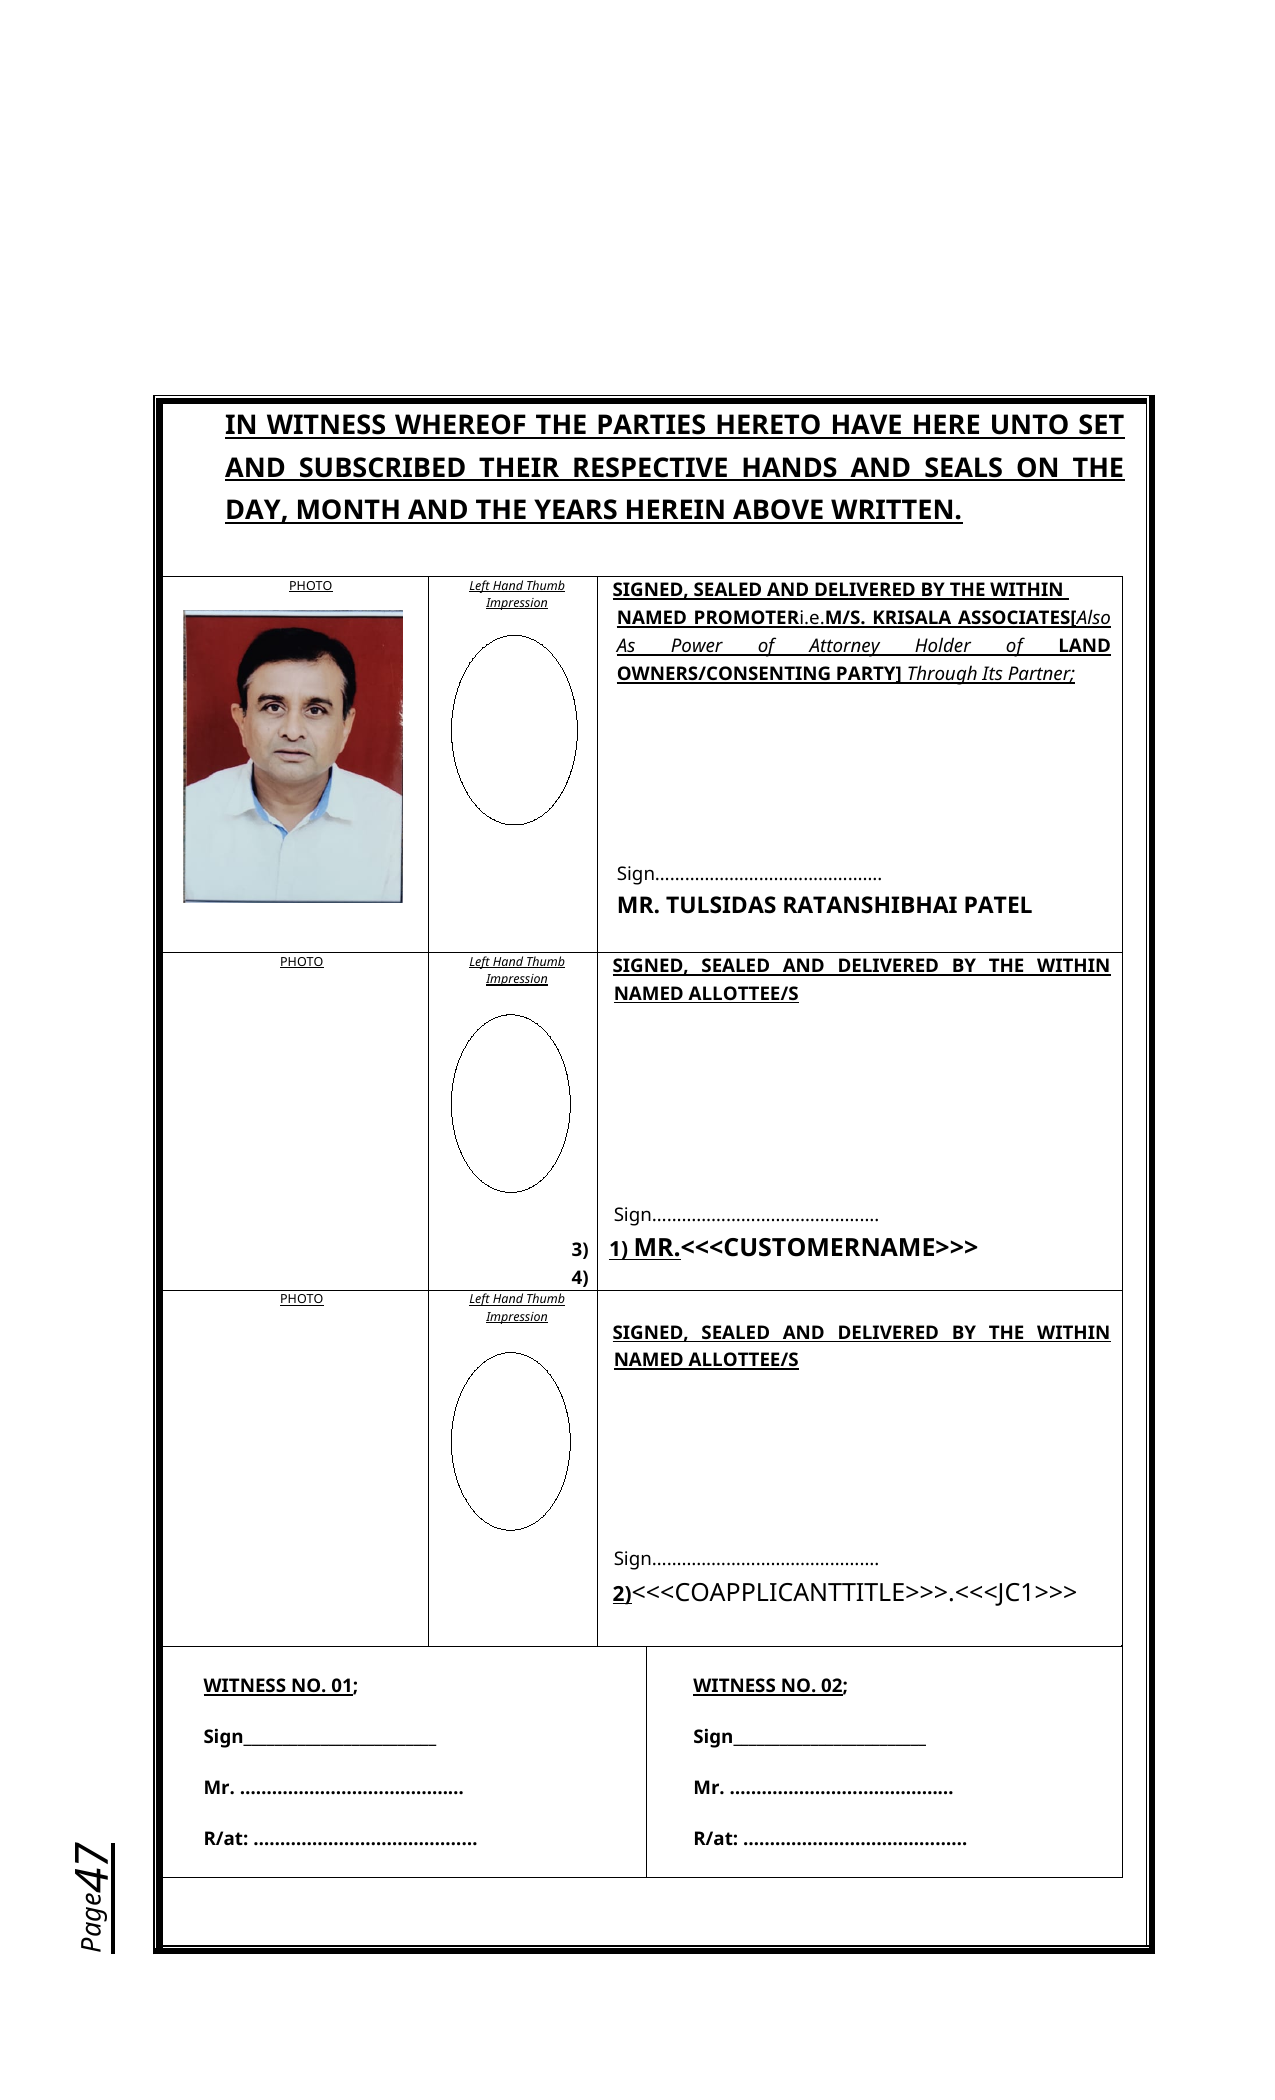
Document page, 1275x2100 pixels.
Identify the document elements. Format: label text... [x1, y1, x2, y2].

table_cell SIGNED, SEALED AND DELIVERED BY THE WITHIN NAMED ALLOTTEE/S Sign………………………………………. 2)<<<COAPPLICANTTITLE>>>.<<<JC1>>> [598, 1291, 1122, 1646]
text IN WITNESS WHEREOF THE PARTIES HERETO HAVE HERE UNTO SET AND SUBSCRIBED THEIR RESPECTIVE HANDS AND SEALS ON THE DAY, MONTH AND THE YEARS HEREIN ABOVE WRITTEN. [225, 481, 1125, 528]
table_cell PHOTO [163, 1291, 428, 1646]
table_cell PHOTO [163, 953, 428, 1289]
text IN WITNESS WHEREOF THE PARTIES HERETO HAVE HERE UNTO SET AND SUBSCRIBED THEIR RESPECTIVE HANDS AND SEALS ON THE DAY, MONTH AND THE YEARS HEREIN ABOVE WRITTEN. [225, 406, 1125, 437]
table_header SIGNED, SEALED AND DELIVERED BY THE WITHIN NAMED PROMOTERi.e.M/S. KRISALA ASSOCIATES[Also As Power of Attorney Holder of LAND OWNERS/CONSENTING PARTY] Through Its Partner; Sign………………………………………. MR. TULSIDAS RATANSHIBHAI PATEL [598, 577, 1122, 952]
table_cell Left Hand Thumb Impression [429, 1291, 597, 1646]
picture [183, 610, 403, 903]
table_header PHOTO [163, 577, 428, 952]
table_cell Left Hand Thumb Impression [429, 953, 597, 1289]
text IN WITNESS WHEREOF THE PARTIES HERETO HAVE HERE UNTO SET AND SUBSCRIBED THEIR RESPECTIVE HANDS AND SEALS ON THE DAY, MONTH AND THE YEARS HEREIN ABOVE WRITTEN. [225, 439, 1125, 479]
table_cell SIGNED, SEALED AND DELIVERED BY THE WITHIN NAMED ALLOTTEE/S Sign………………………………………. 1) MR.<<<CUSTOMERNAME>>> [598, 953, 1122, 1289]
table_cell WITNESS NO. 01; Sign_________________________ Mr. …………………………………… R/at: …………………………………… [163, 1647, 646, 1877]
table_cell WITNESS NO. 02; Sign_________________________ Mr. …………………………………… R/at: …………………………………… [647, 1647, 1122, 1877]
table_header Left Hand Thumb Impression [429, 577, 597, 952]
